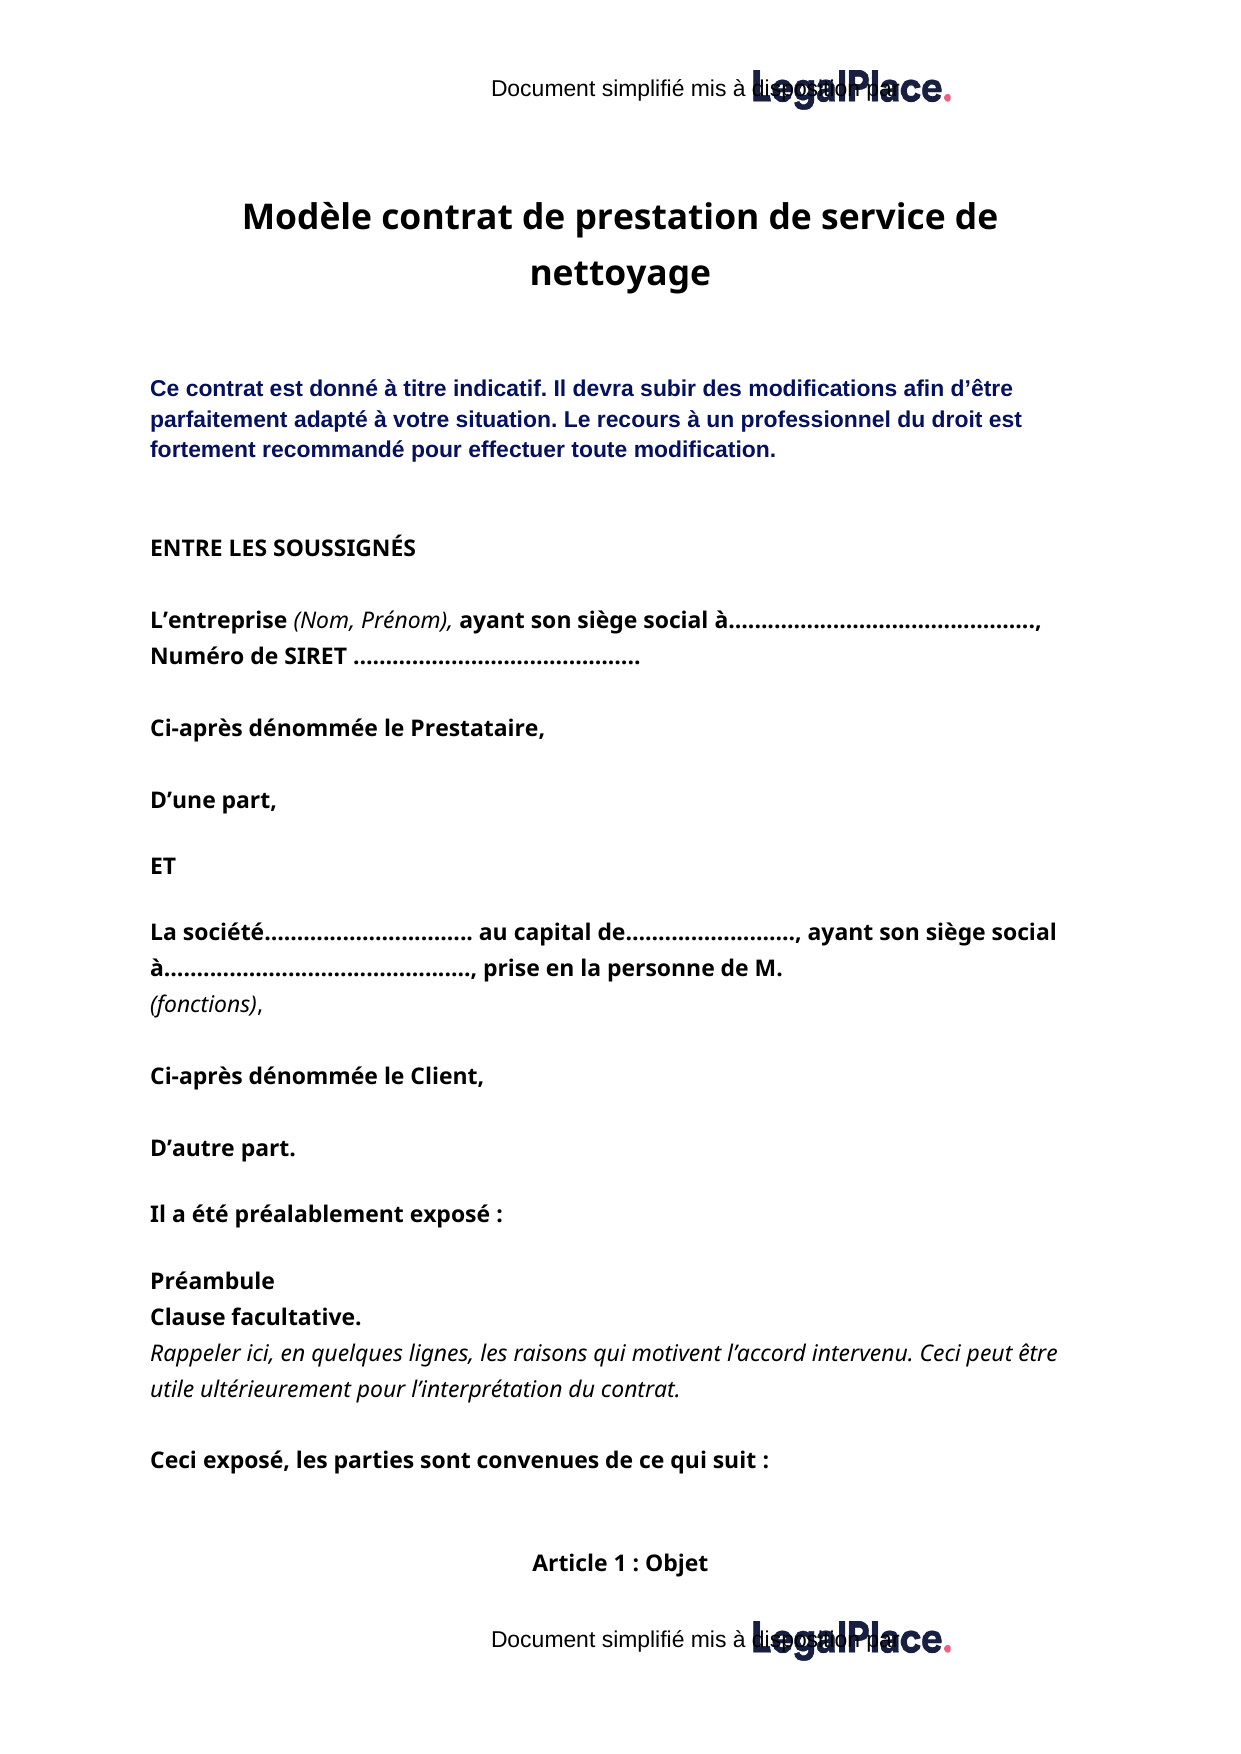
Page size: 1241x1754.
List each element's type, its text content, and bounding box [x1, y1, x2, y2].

text La société…............................. au capital de…......................., ayant son siège social [150, 916, 1090, 947]
text Rappeler ici, en quelques lignes, les raisons qui motivent l’accord intervenu. Ceci peut être utile ultérieurement pour l’interprétation du contrat. [150, 1337, 1090, 1404]
text (fonctions), [150, 988, 1090, 1019]
text Ci-après dénommée le Prestataire, [150, 712, 1090, 743]
text Numéro de SIRET …………………………………….. [150, 640, 1090, 671]
text Ceci exposé, les parties sont convenues de ce qui suit : [150, 1444, 1090, 1476]
text Il a été préalablement exposé : [150, 1198, 1090, 1229]
text ENTRE LES SOUSSIGNÉS [150, 532, 1090, 563]
text D’autre part. [150, 1132, 1090, 1163]
text Ce contrat est donné à titre indicatif. Il devra subir des modifications afin d’être parfaitement adapté à votre situation. Le recours à un professionnel du droit est fortement recommandé pour effectuer toute modification. [150, 375, 1090, 462]
subtitle Modèle contrat de prestation de service de nettoyage [150, 192, 1090, 295]
text ET [150, 850, 1090, 881]
text à…............................................, prise en la personne de M. [150, 952, 1090, 983]
text Clause facultative. [150, 1301, 1090, 1332]
text Ci-après dénommée le Client, [150, 1060, 1090, 1091]
text L’entreprise (Nom, Prénom), ayant son siège social à…............................................, [150, 604, 1090, 635]
text Préambule [150, 1265, 1090, 1296]
picture [753, 70, 951, 110]
picture [753, 1621, 951, 1661]
text Article 1 : Objet [150, 1547, 1090, 1579]
text D’une part, [150, 784, 1090, 815]
